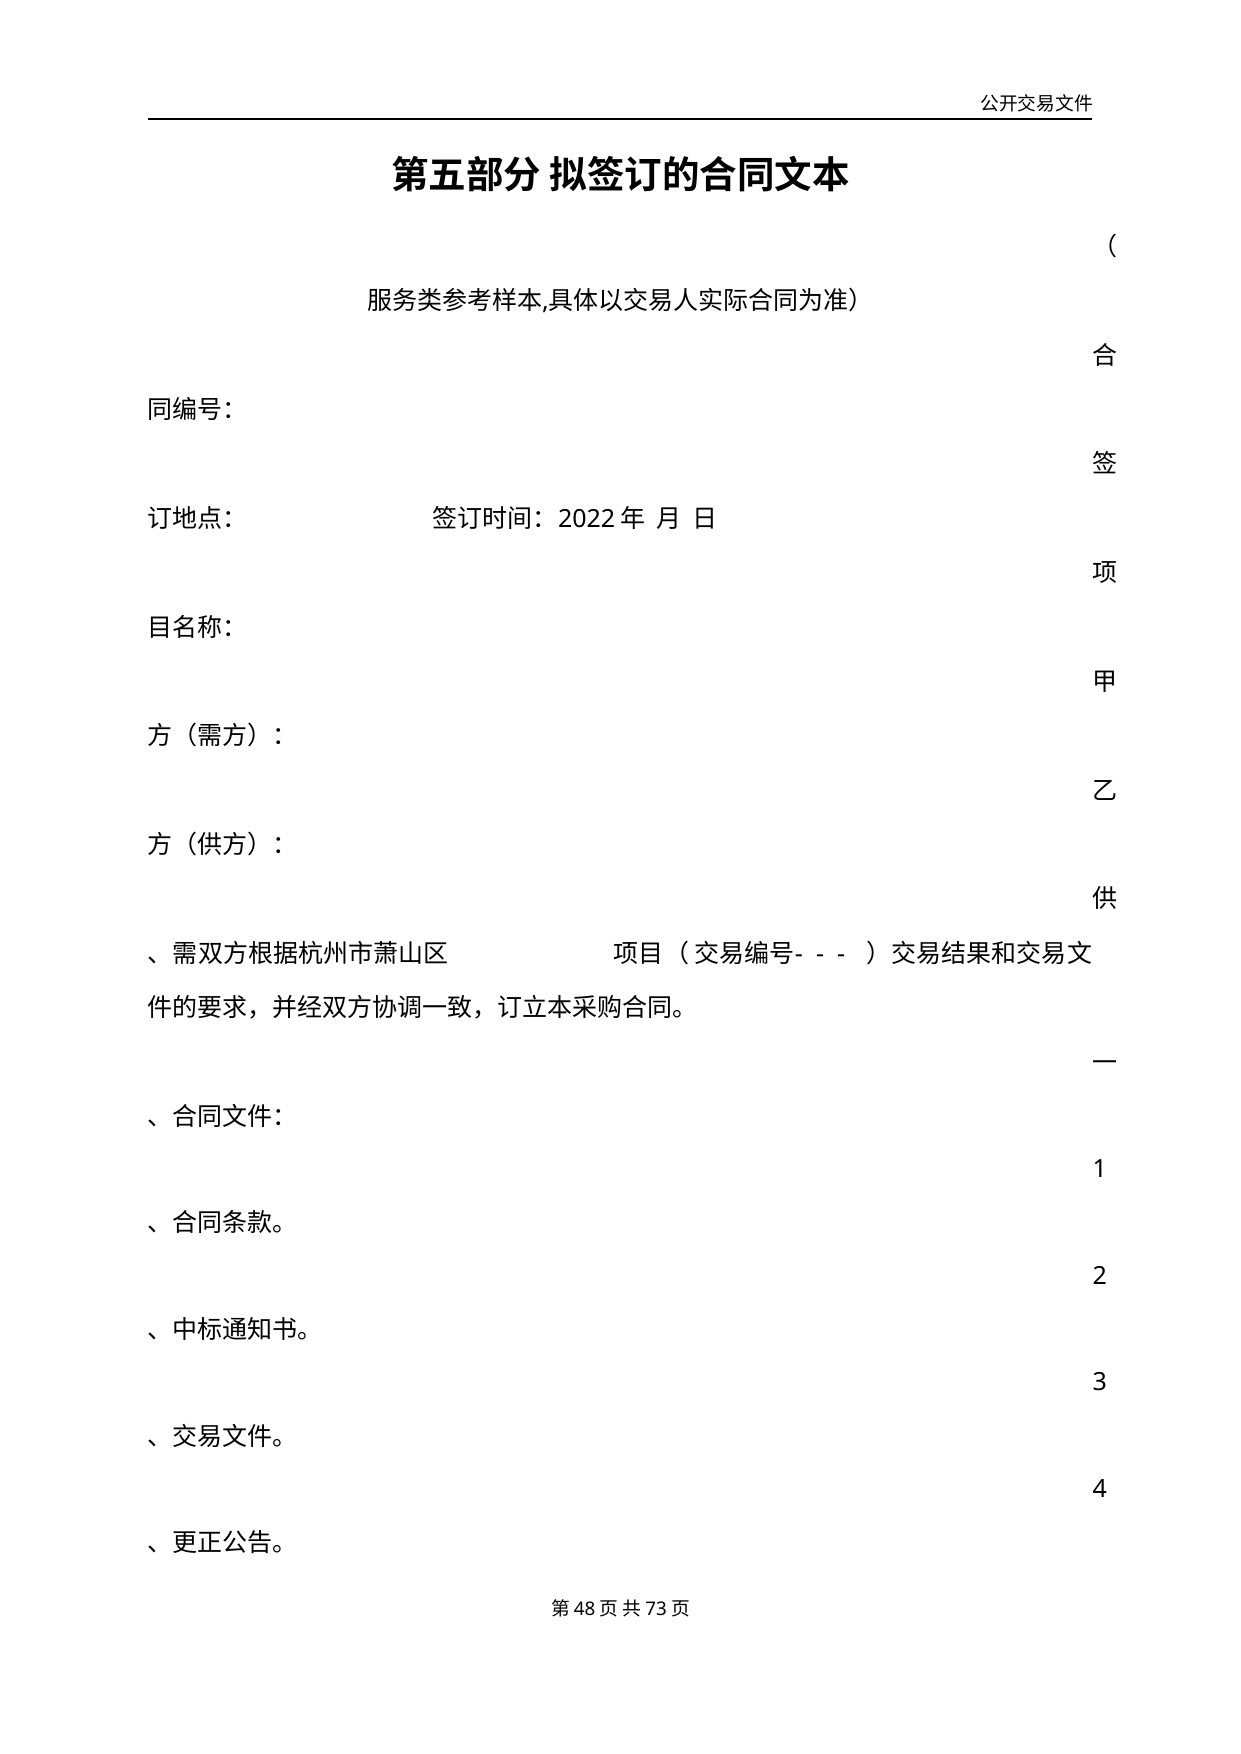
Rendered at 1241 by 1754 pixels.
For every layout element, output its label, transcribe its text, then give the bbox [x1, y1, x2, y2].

subtitle 第五部分 拟签订的合同文本 [148, 145, 1092, 199]
text 2、中标通知书。 [148, 1257, 1092, 1346]
text 3、交易文件。 [148, 1364, 1092, 1452]
text 合同编号： [148, 335, 1092, 426]
text 一、合同文件： [148, 1042, 1092, 1133]
text 甲方（需方）： [148, 661, 1092, 752]
text 乙方（供方）： [148, 770, 1092, 861]
text 4、更正公告。 [148, 1470, 1092, 1559]
text 1、合同条款。 [148, 1151, 1092, 1239]
text （服务类参考样本,具体以交易人实际合同为准） [148, 226, 1092, 317]
text 项目名称： [148, 553, 1092, 643]
text 签订地点： 签订时间：2022年 月 日 [148, 444, 1092, 534]
text 供、需双方根据杭州市萧山区 项目（交易编号- - - ）交易结果和交易文件的要求，并经双方协调一致，订立本采购合同。 [148, 879, 1092, 1024]
